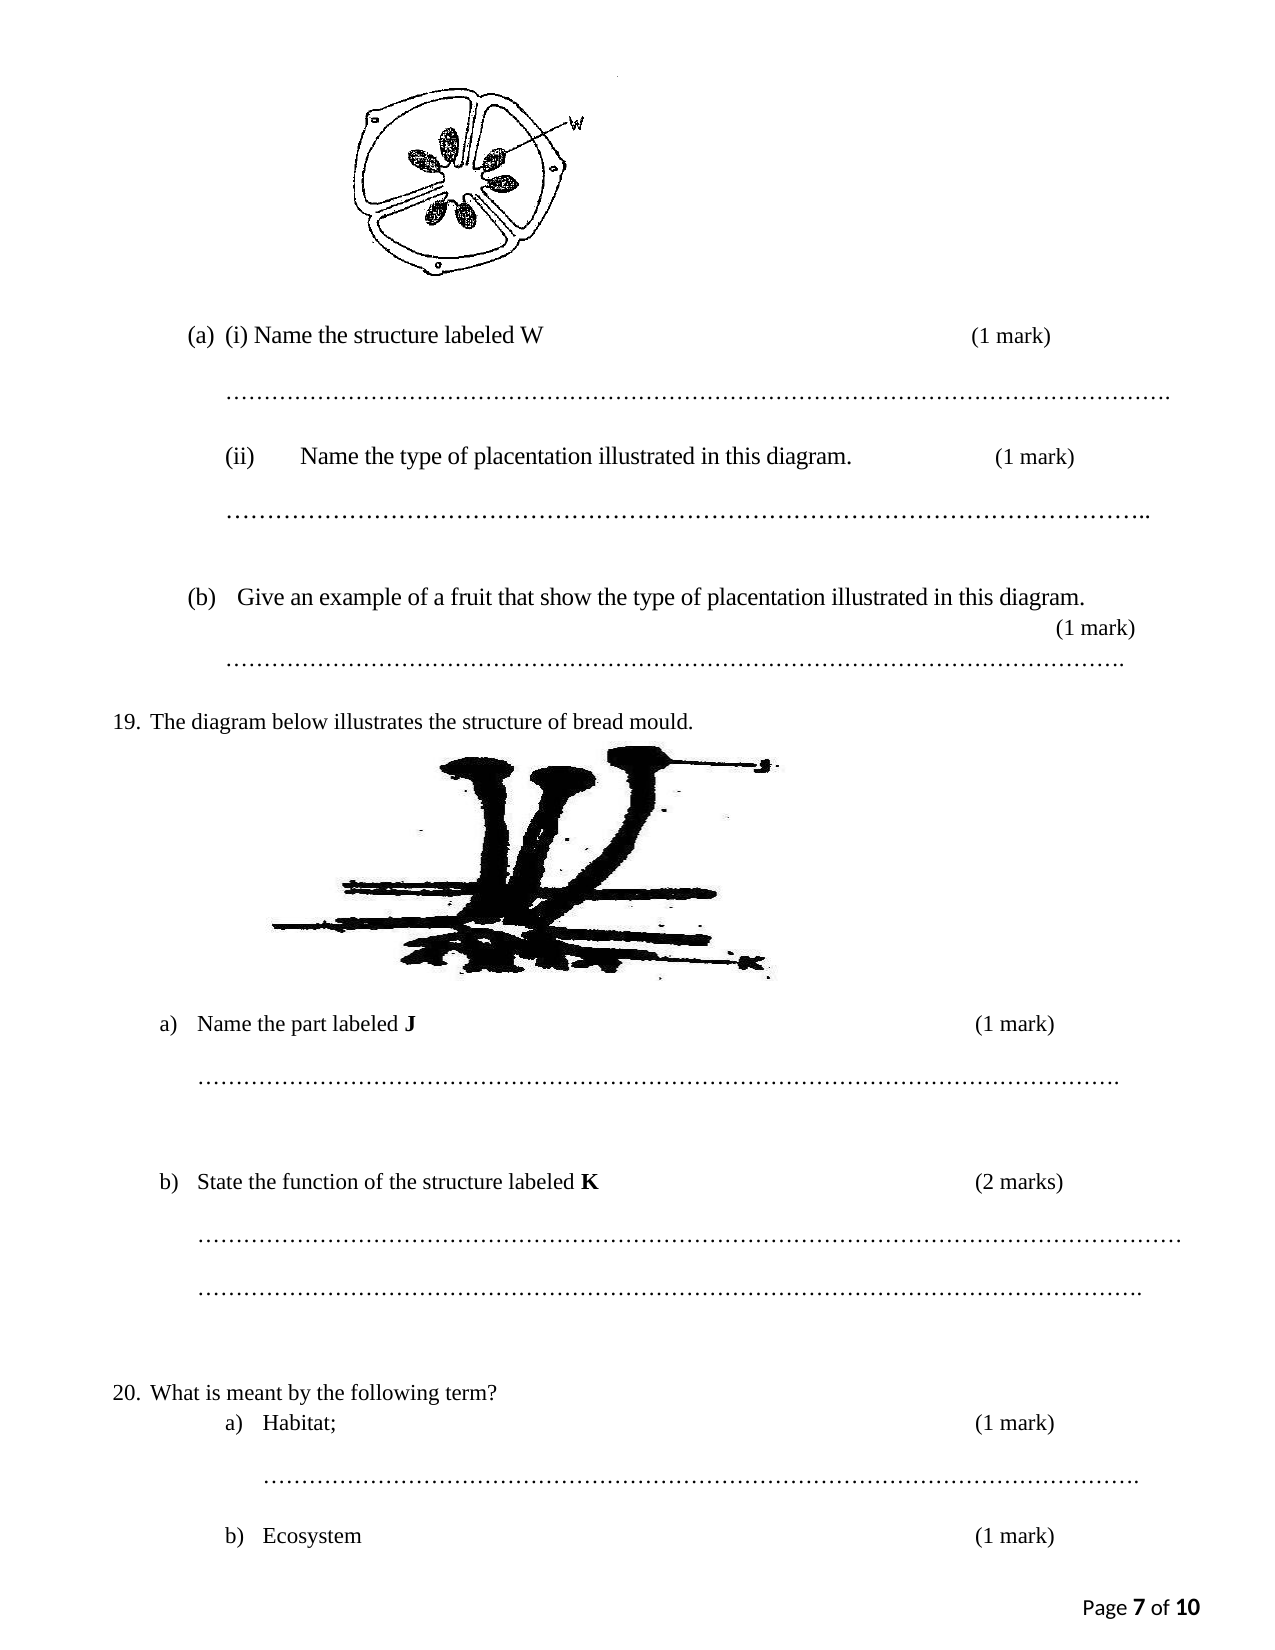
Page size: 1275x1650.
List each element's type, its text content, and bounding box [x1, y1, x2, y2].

list (i) Name the structure labeled W (1 mark) [187, 320, 1194, 349]
list ………………………………………………………………………………………………………………………………………………………………………………………………………………………………. [197, 1221, 1200, 1353]
list The diagram below illustrates the structure of bread mould. [112, 708, 1200, 734]
list Habitat; (1 mark) [225, 1409, 1200, 1436]
list ……………………………………………………………………………………………………. [262, 1462, 1200, 1518]
list What is meant by the following term? [112, 1379, 1200, 1405]
text ………………………………………………………………………………………………….. [225, 495, 1194, 524]
picture [257, 734, 800, 989]
list ………………………………………………………………………………………………………. [225, 645, 1194, 671]
picture [322, 75, 631, 296]
list Ecosystem (1 mark) [225, 1522, 1200, 1549]
list …………………………………………………………………………………………………………. [197, 1063, 1200, 1142]
list Name the part labeled J (1 mark) [159, 1010, 1200, 1036]
list State the function of the structure labeled K (2 marks) [159, 1168, 1200, 1194]
list Give an example of a fruit that show the type of placentation illustrated in this diagram. (1 mark) [187, 582, 1194, 641]
list Name the type of placentation illustrated in this diagram. (1 mark) [225, 441, 1194, 470]
text ……………………………………………………………………………………………………………. [225, 378, 1194, 404]
